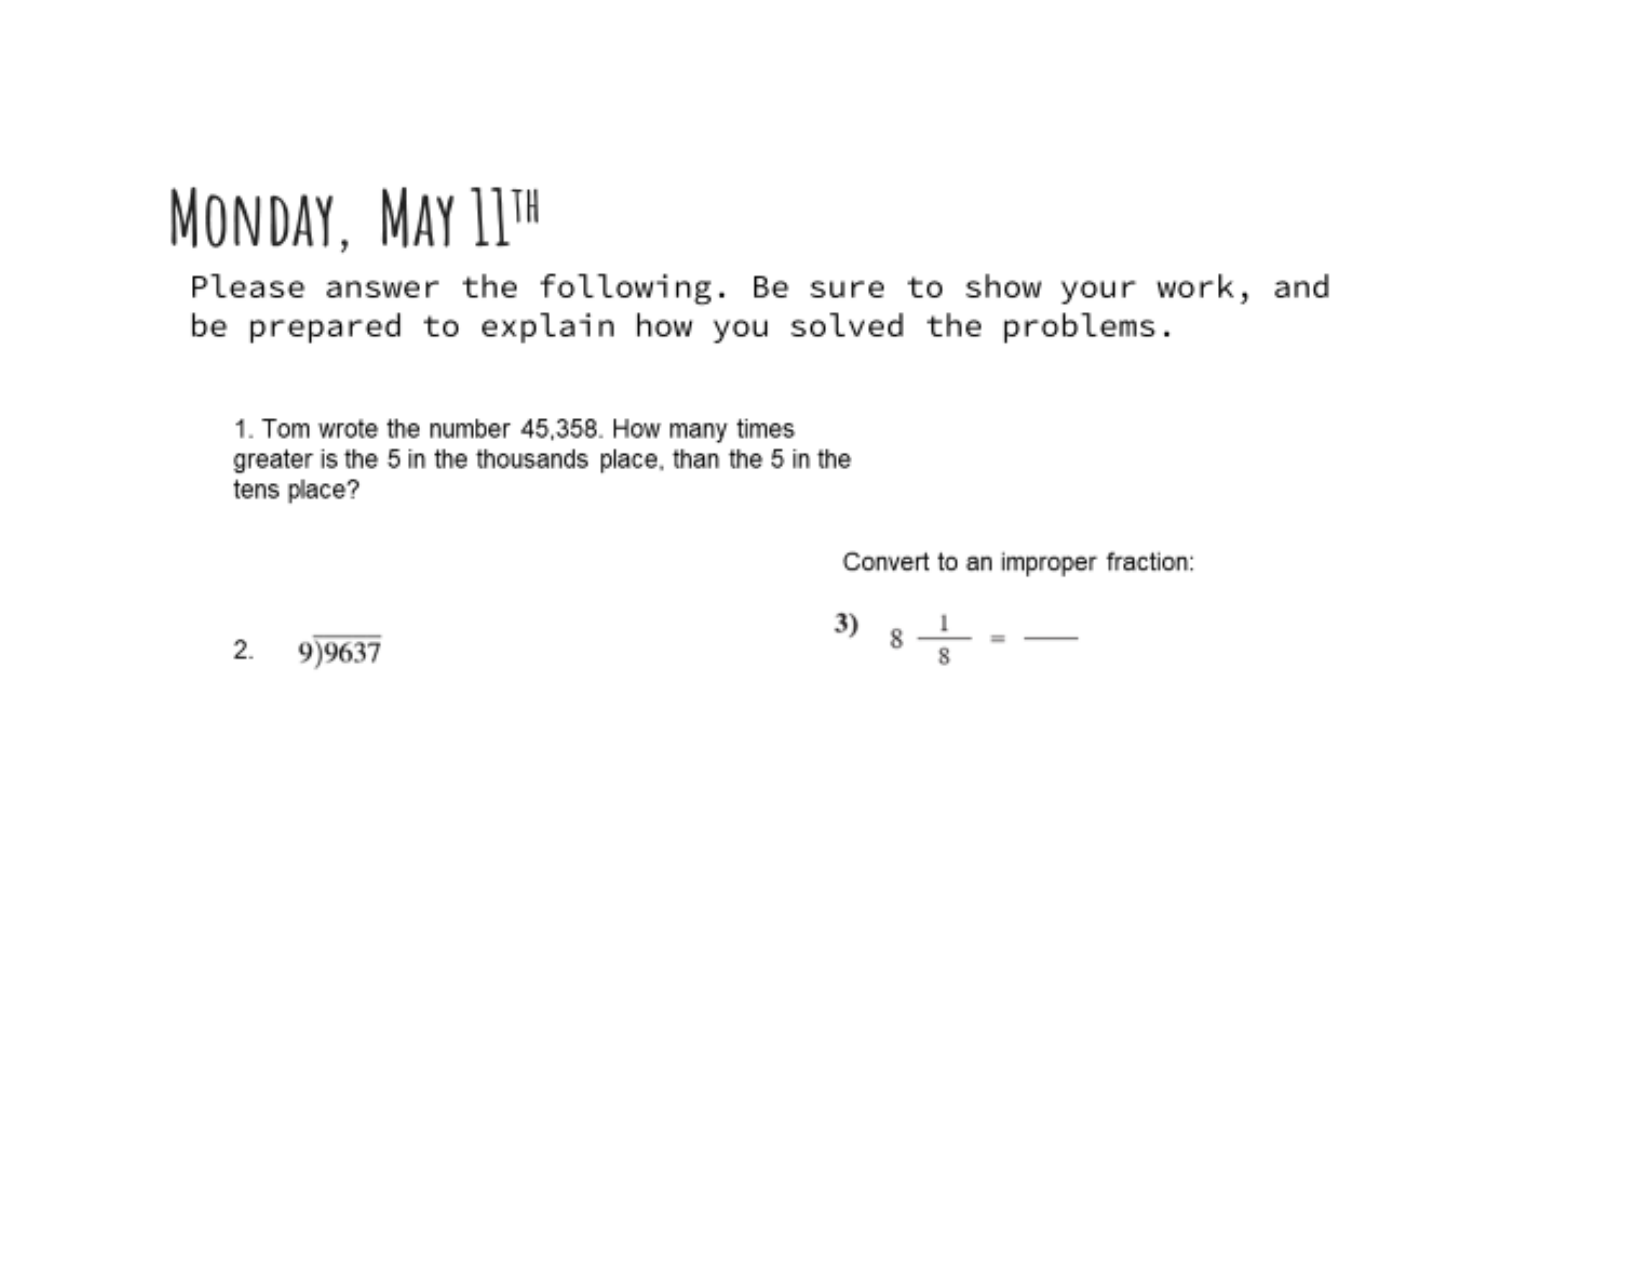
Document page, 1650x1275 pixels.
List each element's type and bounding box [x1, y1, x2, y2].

picture [150, 150, 1446, 880]
